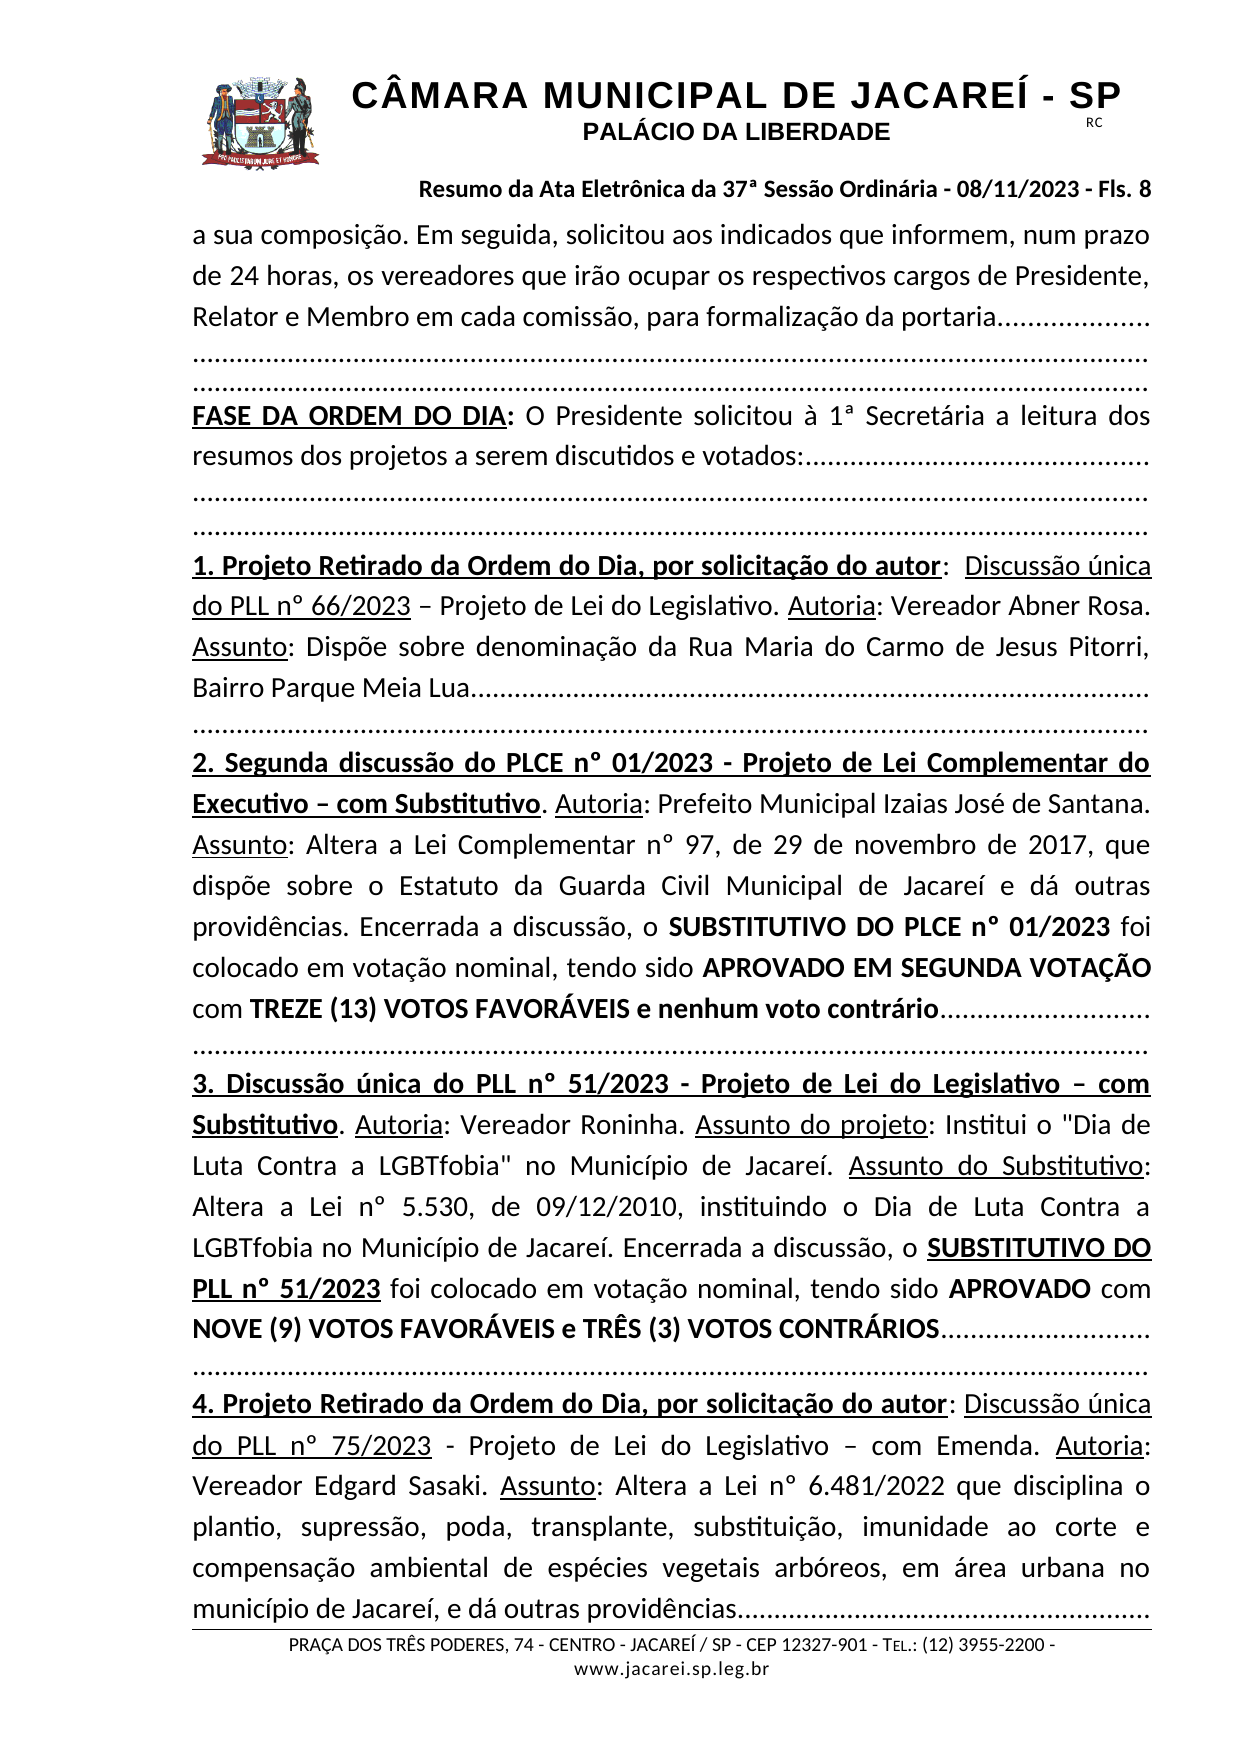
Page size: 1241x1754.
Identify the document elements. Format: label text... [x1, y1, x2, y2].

text 4. Projeto Retirado da Ordem do Dia, por solicitação do autor: Discussão única do PLL nº 75/2023 - Projeto de Lei do Legislativo – com Emenda. Autoria: Vereador Edgard Sasaki. Assunto: Altera a Lei nº 6.481/2022 que disciplina o plantio, supressão, poda, transplante, substituição, imunidade ao corte e compensação ambiental de espécies vegetais arbóreos, em área urbana no município de Jacareí, e dá outras providências. [192, 1386, 1152, 1626]
picture [201, 76, 320, 171]
text 1. Projeto Retirado da Ordem do Dia, por solicitação do autor: Discussão única do PLL nº 66/2023 – Projeto de Lei do Legislativo. Autoria: Vereador Abner Rosa. Assunto: Dispõe sobre denominação da Rua Maria do Carmo de Jesus Pitorri, Bairro Parque Meia Lua. [192, 547, 1152, 705]
text FASE DA ORDEM DO DIA: O Presidente solicitou à 1ª Secretária a leitura dos resumos dos projetos a serem discutidos e votados: [192, 397, 1152, 473]
text 2. Segunda discussão do PLCE nº 01/2023 - Projeto de Lei Complementar do Executivo – com Substitutivo. Autoria: Prefeito Municipal Izaias José de Santana. [192, 744, 1152, 821]
text Assunto: Altera a Lei Complementar nº 97, de 29 de novembro de 2017, que dispõe sobre o Estatuto da Guarda Civil Municipal de Jacareí e dá outras providências. Encerrada a discussão, o SUBSTITUTIVO DO PLCE nº 01/2023 foi colocado em votação nominal, tendo sido APROVADO EM SEGUNDA VOTAÇÃO com TREZE (13) VOTOS FAVORÁVEIS e nenhum voto contrário. [192, 826, 1152, 1026]
text 3. Discussão única do PLL nº 51/2023 - Projeto de Lei do Legislativo – com Substitutivo. Autoria: Vereador Roninha. Assunto do projeto: Institui o "Dia de Luta Contra a LGBTfobia" no Município de Jacareí. Assunto do Substitutivo: Altera a Lei nº 5.530, de 09/12/2010, instituindo o Dia de Luta Contra a LGBTfobia no Município de Jacareí. Encerrada a discussão, o SUBSTITUTIVO DO PLL nº 51/2023 foi colocado em votação nominal, tendo sido APROVADO com NOVE (9) VOTOS FAVORÁVEIS e TRÊS (3) VOTOS CONTRÁRIOS. [192, 1065, 1152, 1346]
